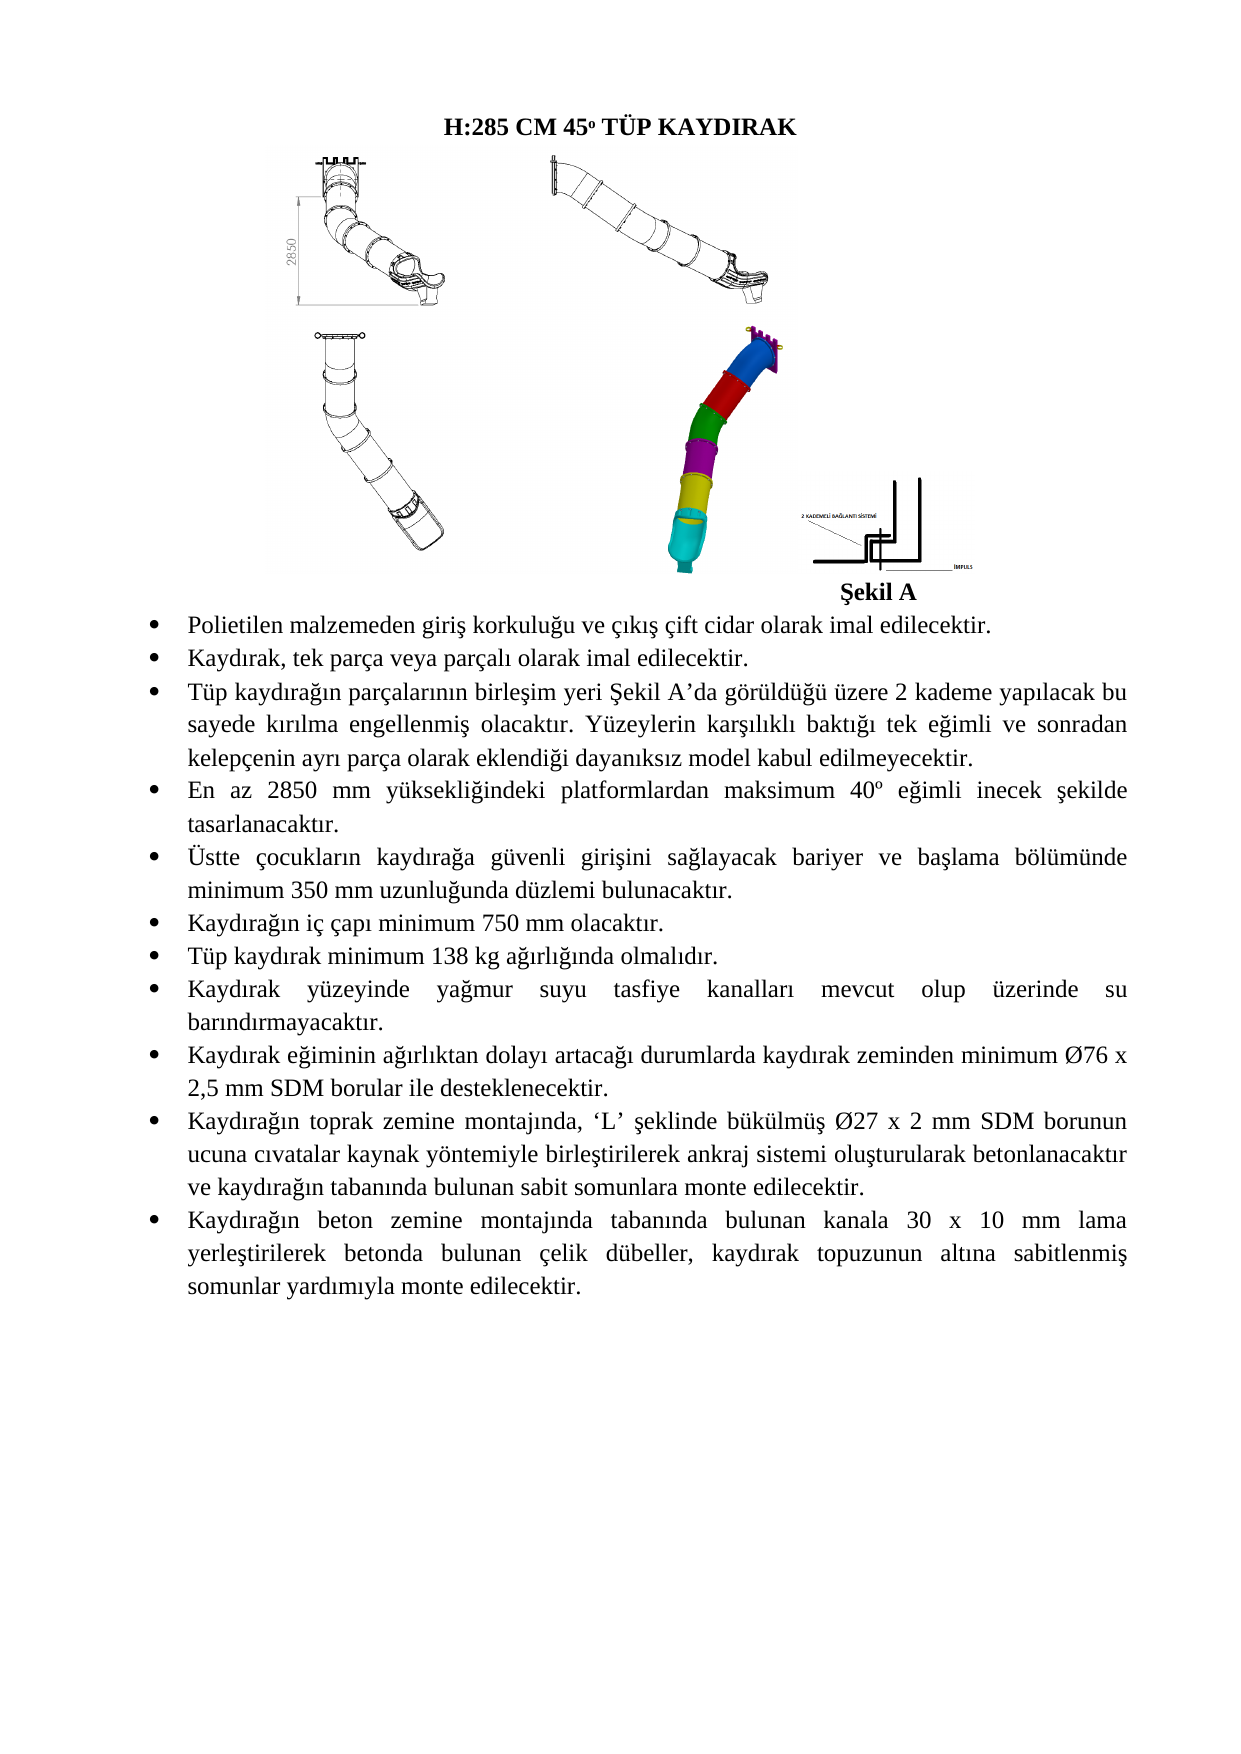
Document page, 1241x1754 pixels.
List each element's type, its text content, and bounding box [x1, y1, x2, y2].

list Kaydırağın iç çapı minimum 750 mm olacaktır. [150, 908, 1128, 936]
list Üstte çocukların kaydırağa güvenli girişini sağlayacak bariyer ve başlama bölümünde minimum 350 mm uzunluğunda düzlemi bulunacaktır. [150, 842, 1128, 903]
list Kaydırak yüzeyinde yağmur suyu tasfiye kanalları mevcut olup üzerinde su barındırmayacaktır. [150, 974, 1128, 1036]
list Polietilen malzemeden giriş korkuluğu ve çıkış çift cidar olarak imal edilecektir. [150, 611, 1128, 639]
text H:285 CM 45ᵒ TÜP KAYDIRAK [112, 112, 1128, 141]
picture [265, 145, 976, 574]
list Tüp kaydırağın parçalarının birleşim yeri Şekil A’da görüldüğü üzere 2 kademe yapılacak bu sayede kırılma engellenmiş olacaktır. Yüzeylerin karşılıklı baktığı tek eğimli ve sonradan kelepçenin ayrı parça olarak eklendiği dayanıksız model kabul edilmeyecektir. [150, 677, 1128, 771]
list Kaydırak eğiminin ağırlıktan dolayı artacağı durumlarda kaydırak zeminden minimum Ø76 x 2,5 mm SDM borular ile desteklenecektir. [150, 1040, 1128, 1102]
list Kaydırağın beton zemine montajında tabanında bulunan kanala 30 x 10 mm lama yerleştirilerek betonda bulunan çelik dübeller, kaydırak topuzunun altına sabitlenmiş somunlar yardımıyla monte edilecektir. [150, 1205, 1128, 1300]
list Kaydırak, tek parça veya parçalı olarak imal edilecektir. [150, 643, 1128, 672]
list Kaydırağın toprak zemine montajında, ‘L’ şeklinde bükülmüş Ø27 x 2 mm SDM borunun ucuna cıvatalar kaynak yöntemiyle birleştirilerek ankraj sistemi oluşturularak betonlanacaktır ve kaydırağın tabanında bulunan sabit somunlara monte edilecektir. [150, 1106, 1128, 1201]
list En az 2850 mm yüksekliğindeki platformlardan maksimum 40º eğimli inecek şekilde tasarlanacaktır. [150, 776, 1128, 837]
text Şekil A [555, 577, 1128, 606]
list Tüp kaydırak minimum 138 kg ağırlığında olmalıdır. [150, 941, 1128, 969]
